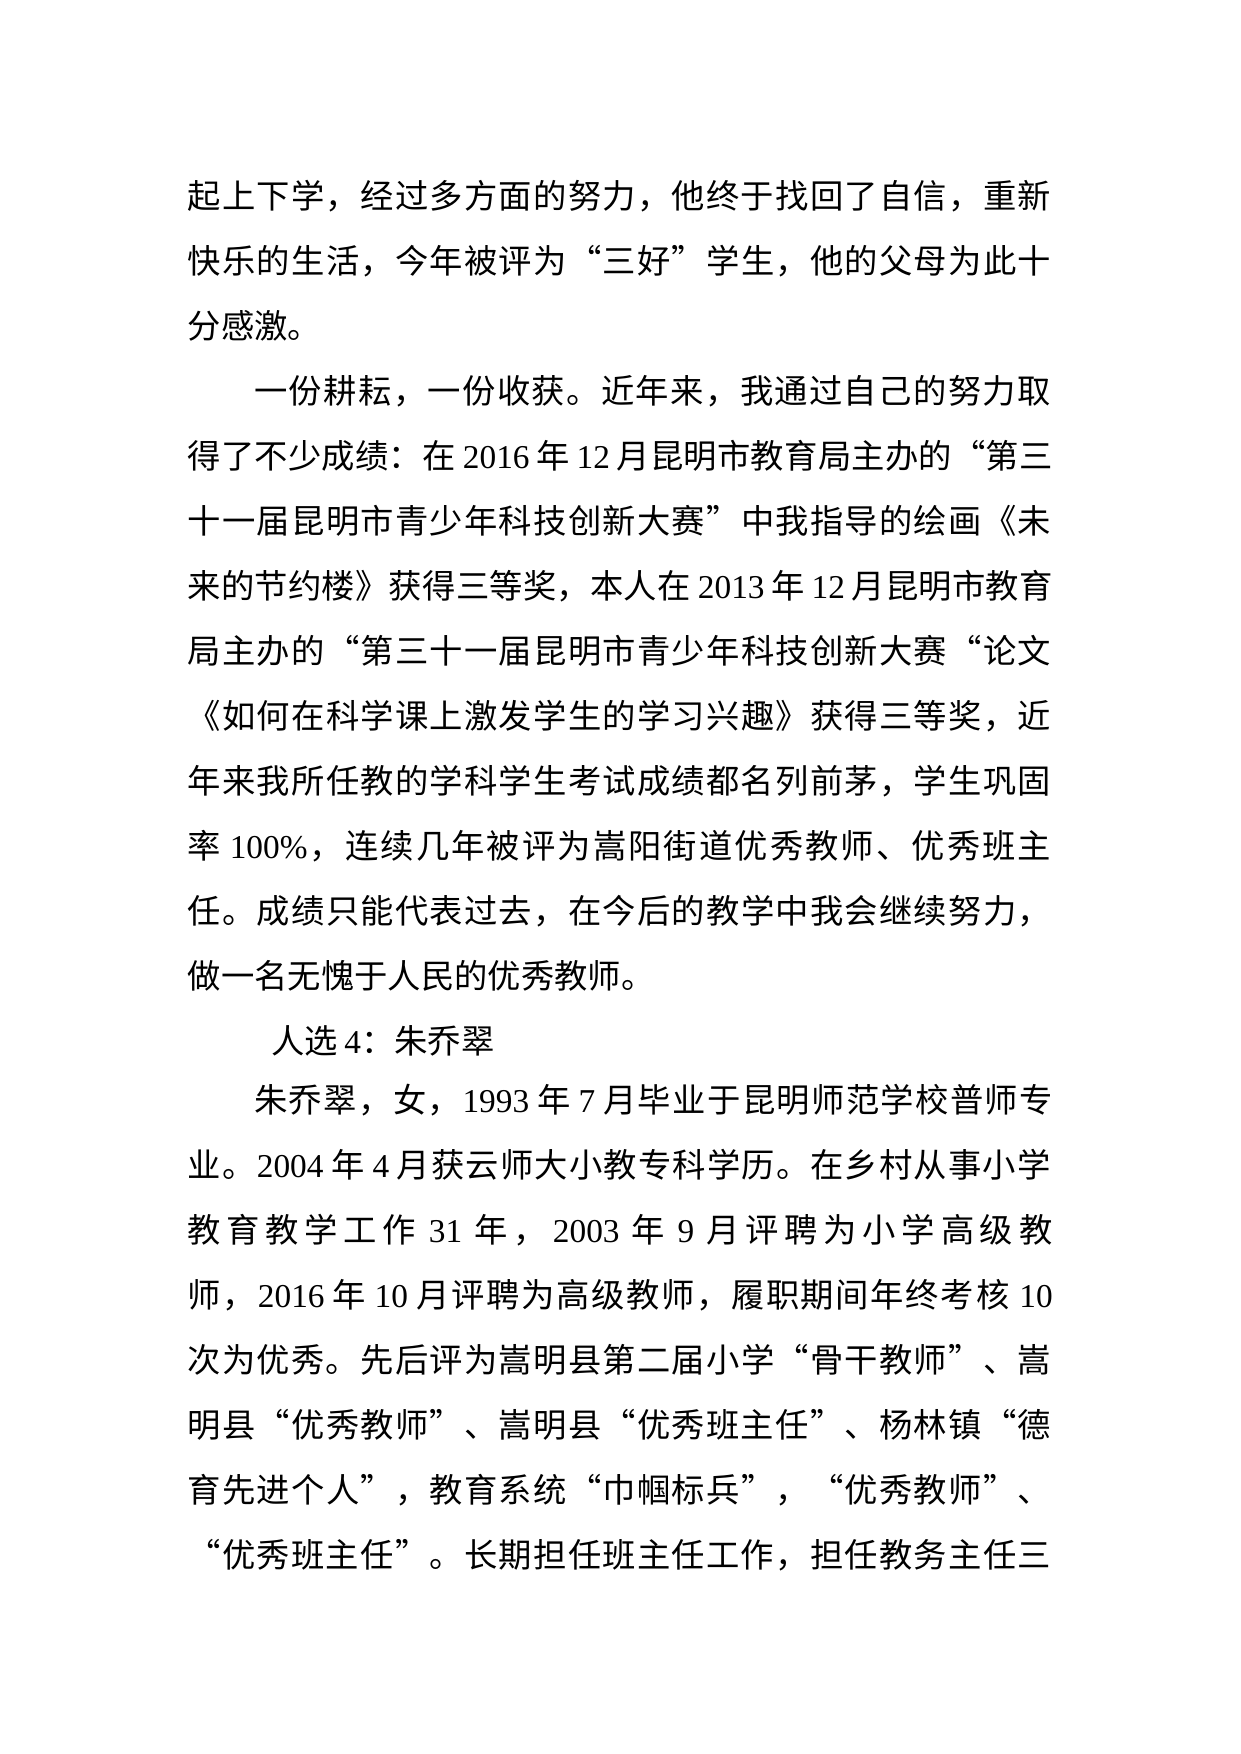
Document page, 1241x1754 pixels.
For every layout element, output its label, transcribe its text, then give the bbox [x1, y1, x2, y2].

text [187, 1065, 1053, 1585]
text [187, 162, 1053, 357]
text 人选4：朱乔翠 [187, 1007, 1053, 1065]
text 一份耕耘，一份收获。近年来，我通过自己的努力取得了不少成绩：在2016年12月昆明市教育局主办的“第三十一届昆明市青少年科技创新大赛”中我指导的绘画《未来的节约楼》获得三等奖，本人在2013年12月昆明市教育局主办的“第三十一届昆明市青少年科技创新大赛“论文《如何在科学课上激发学生的学习兴趣》获得三等奖，近年来我所任教的学科学生考试成绩都名列前茅，学生巩固率100%，连续几年被评为嵩阳街道优秀教师、优秀班主任。成绩只能代表过去，在今后的教学中我会继续努力，做一名无愧于人民的优秀教师。 [187, 357, 1053, 1007]
